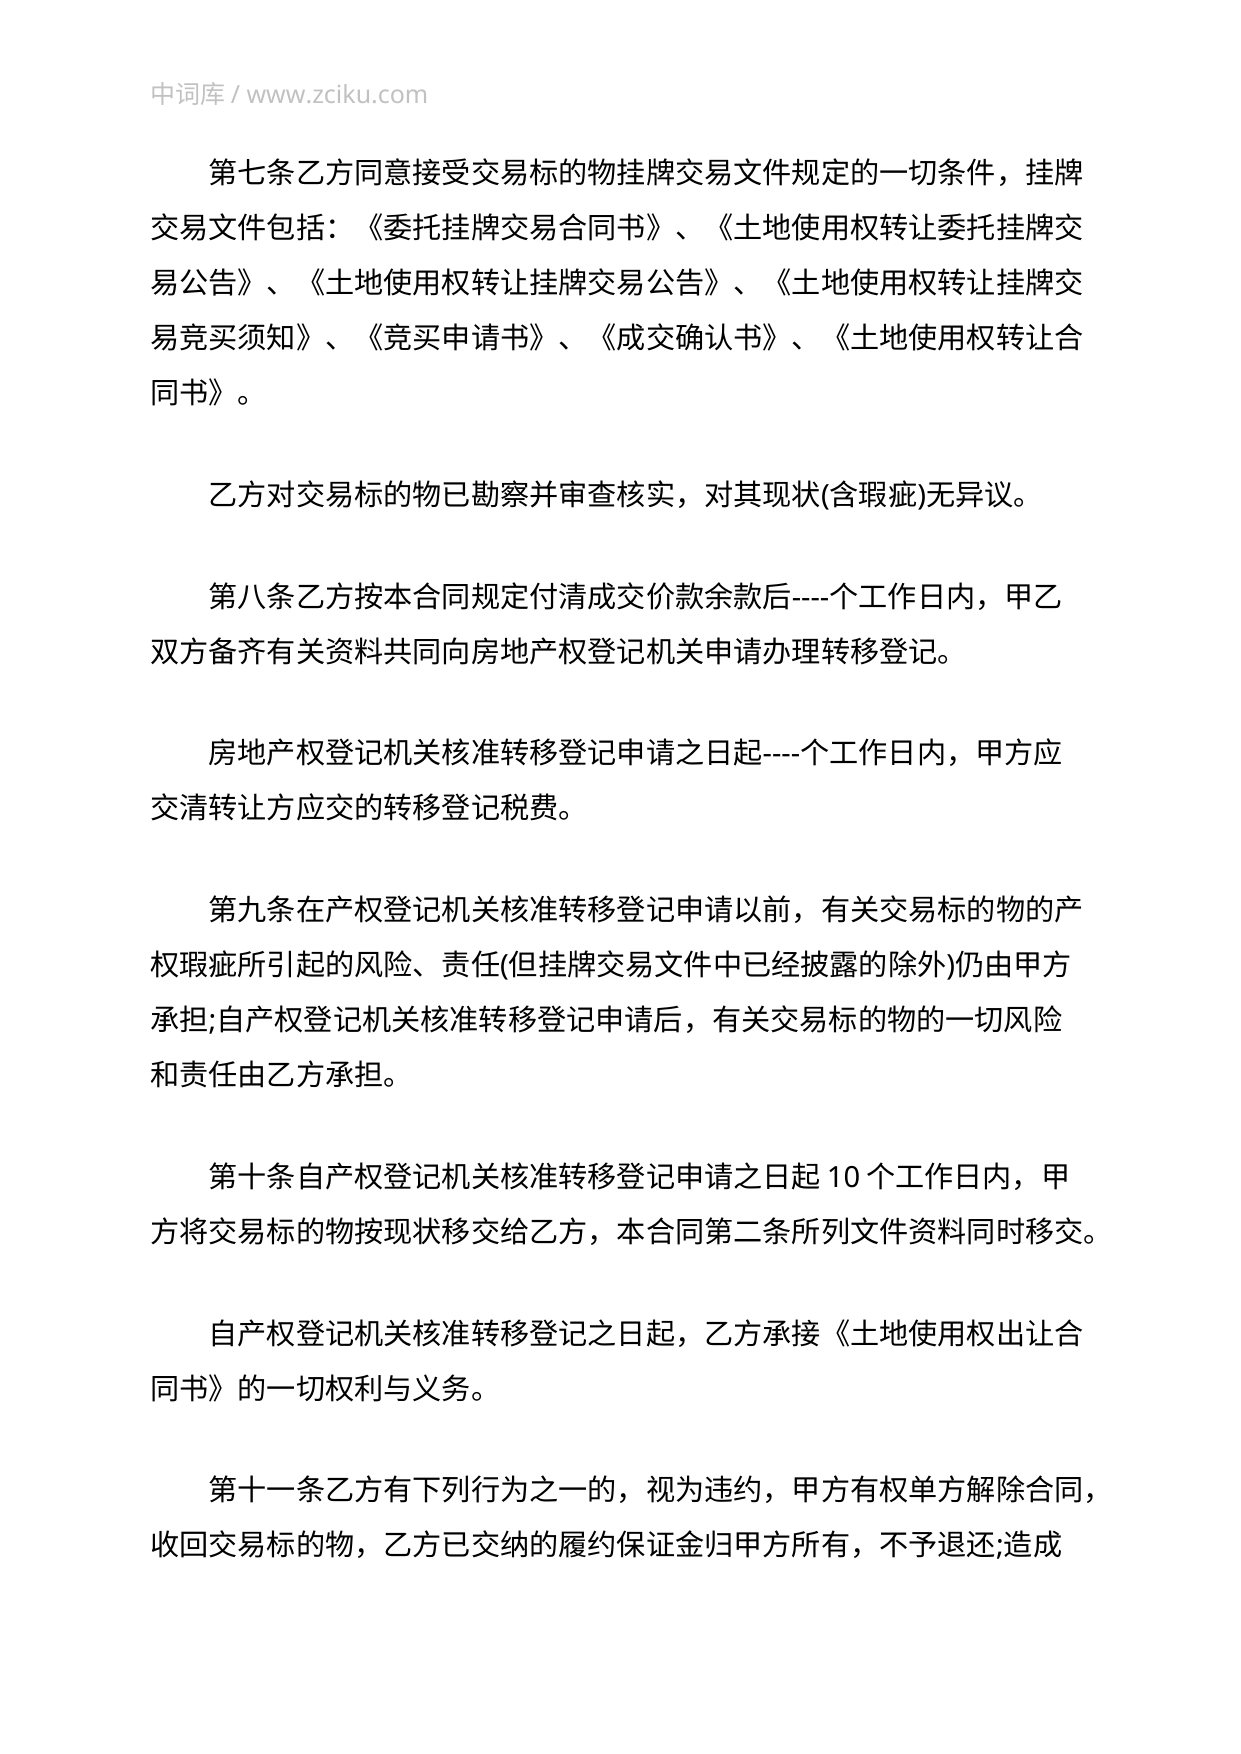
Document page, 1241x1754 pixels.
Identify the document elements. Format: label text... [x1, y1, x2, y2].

text 房地产权登记机关核准转移登记申请之日起----个工作日内，甲方应交清转让方应交的转移登记税费。 [150, 730, 1090, 827]
text 自产权登记机关核准转移登记之日起，乙方承接《土地使用权出让合同书》的一切权利与义务。 [150, 1310, 1090, 1407]
text 第七条乙方同意接受交易标的物挂牌交易文件规定的一切条件，挂牌交易文件包括：《委托挂牌交易合同书》、《土地使用权转让委托挂牌交易公告》、《土地使用权转让挂牌交易公告》、《土地使用权转让挂牌交易竞买须知》、《竞买申请书》、《成交确认书》、《土地使用权转让合同书》。 [150, 150, 1090, 412]
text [150, 1467, 1090, 1564]
text 第十条自产权登记机关核准转移登记申请之日起10个工作日内，甲方将交易标的物按现状移交给乙方，本合同第二条所列文件资料同时移交。 [150, 1153, 1090, 1251]
text 第九条在产权登记机关核准转移登记申请以前，有关交易标的物的产权瑕疵所引起的风险、责任(但挂牌交易文件中已经披露的除外)仍由甲方承担;自产权登记机关核准转移登记申请后，有关交易标的物的一切风险和责任由乙方承担。 [150, 887, 1090, 1094]
text 乙方对交易标的物已勘察并审查核实，对其现状(含瑕疵)无异议。 [150, 471, 1090, 514]
text 第八条乙方按本合同规定付清成交价款余款后----个工作日内，甲乙双方备齐有关资料共同向房地产权登记机关申请办理转移登记。 [150, 573, 1090, 671]
